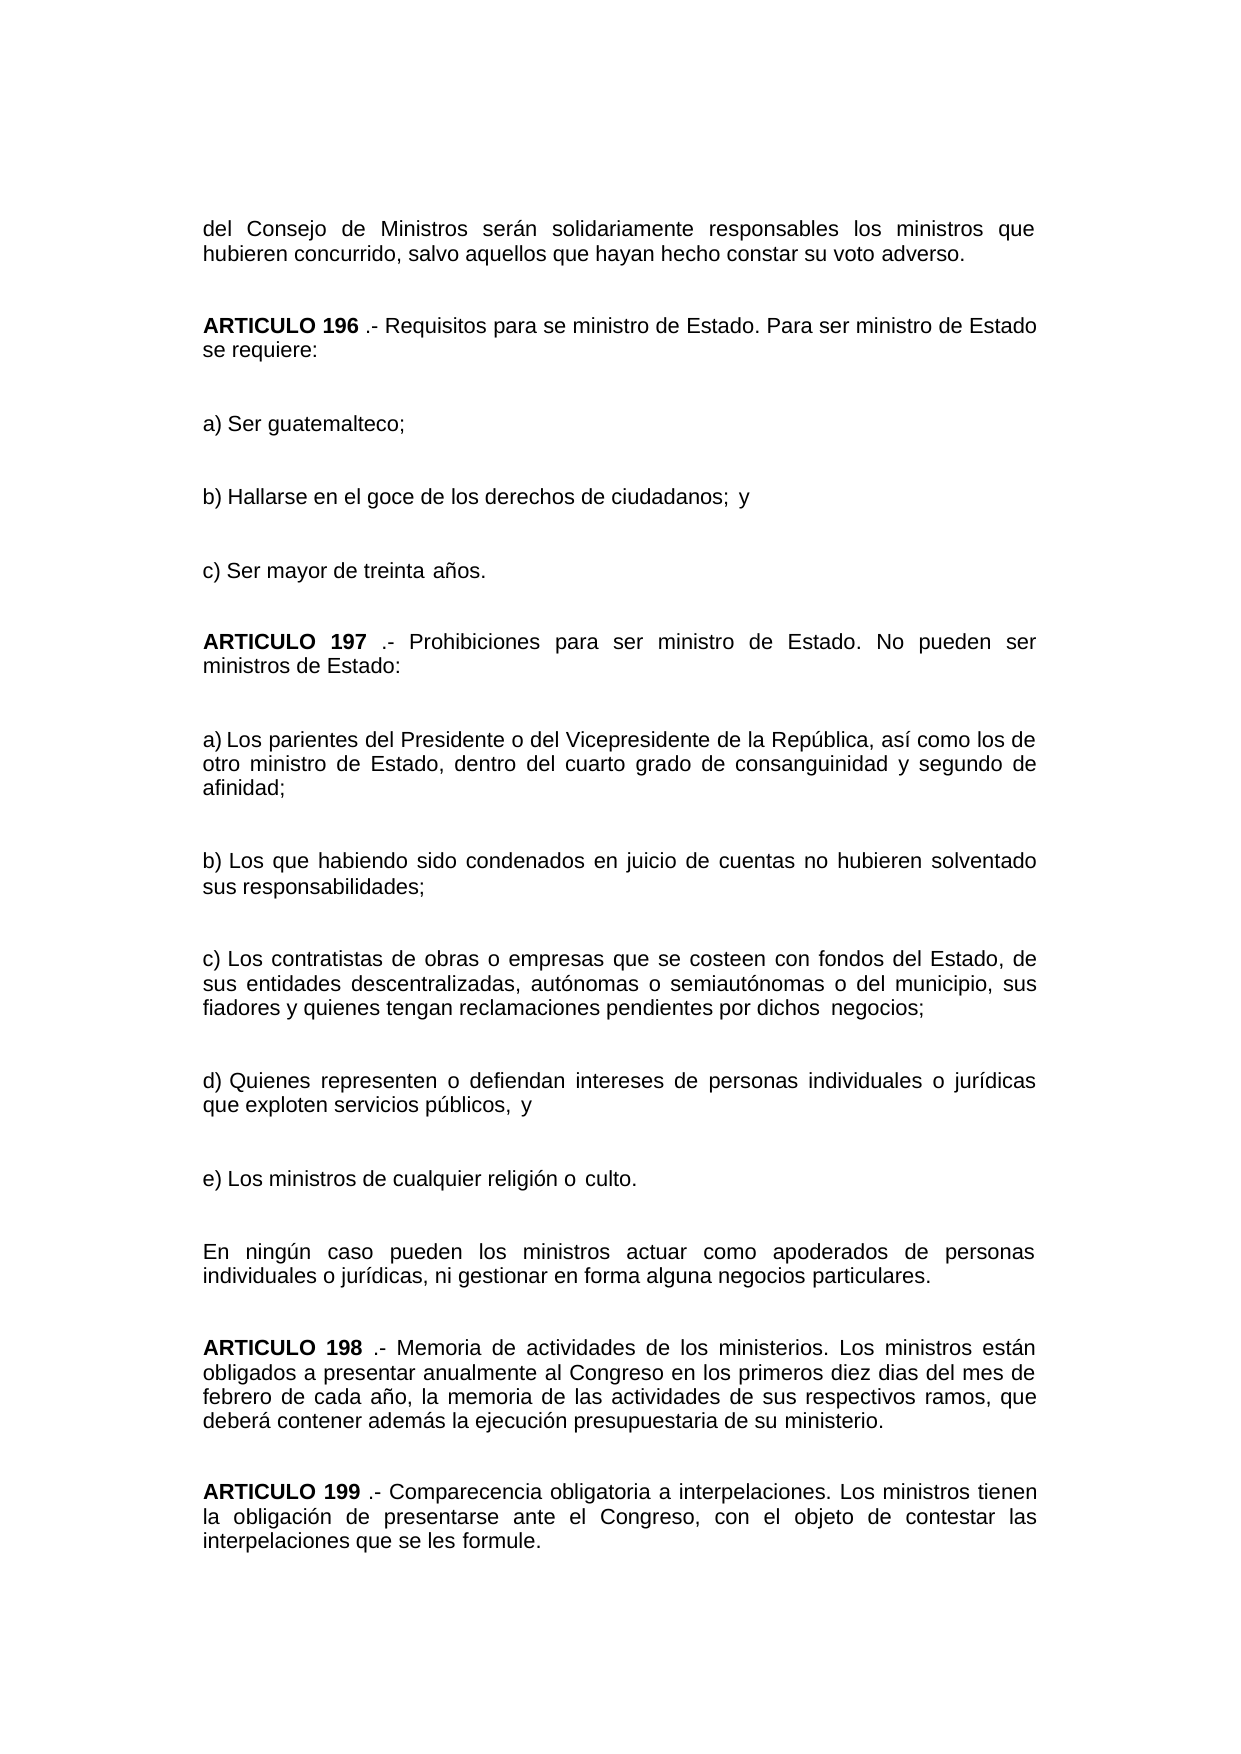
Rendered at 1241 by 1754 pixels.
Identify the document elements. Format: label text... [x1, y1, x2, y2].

list Ser guatemalteco; [203, 411, 1065, 436]
list Los que habiendo sido condenados en juicio de cuentas no hubieren solventado sus responsabilidades; [202, 848, 1037, 899]
list Los parientes del Presidente o del Vicepresidente de la República, así como los de otro ministro de Estado, dentro del cuarto grado de consanguinidad y segundo de afinidad; [202, 728, 1037, 800]
text ARTICULO 197 .- Prohibiciones para ser ministro de Estado. No pueden ser ministros de Estado: [203, 631, 1037, 678]
text ARTICULO 196 .- Requisitos para se ministro de Estado. Para ser ministro de Estado se requiere: [202, 314, 1037, 362]
text En ningún caso pueden los ministros actuar como apoderados de personas individuales o jurídicas, ni gestionar en forma alguna negocios particulares. [203, 1240, 1034, 1288]
text del Consejo de Ministros serán solidariamente responsables los ministros que hubieren concurrido, salvo aquellos que hayan hecho constar su voto adverso. [203, 218, 1035, 266]
list Quienes representen o defiendan intereses de personas individuales o jurídicas que exploten servicios públicos, y [203, 1069, 1037, 1118]
text ARTICULO 199 .- Comparecencia obligatoria a interpelaciones. Los ministros tienen la obligación de presentarse ante el Congreso, con el objeto de contestar las interpelaciones que se les formule. [203, 1481, 1037, 1553]
list Hallarse en el goce de los derechos de ciudadanos; y [202, 484, 1065, 509]
list Los ministros de cualquier religión o culto. [202, 1166, 1065, 1191]
list Ser mayor de treinta años. [202, 557, 1065, 583]
list Los contratistas de obras o empresas que se costeen con fondos del Estado, de sus entidades descentralizadas, autónomas o semiautónomas o del municipio, sus fiadores y quienes tengan reclamaciones pendientes por dichos negocios; [202, 947, 1037, 1020]
text ARTICULO 198 .- Memoria de actividades de los ministerios. Los ministros están obligados a presentar anualmente al Congreso en los primeros diez dias del mes de febrero de cada año, la memoria de las actividades de sus respectivos ramos, que deberá contener además la ejecución presupuestaria de su ministerio. [203, 1336, 1037, 1433]
